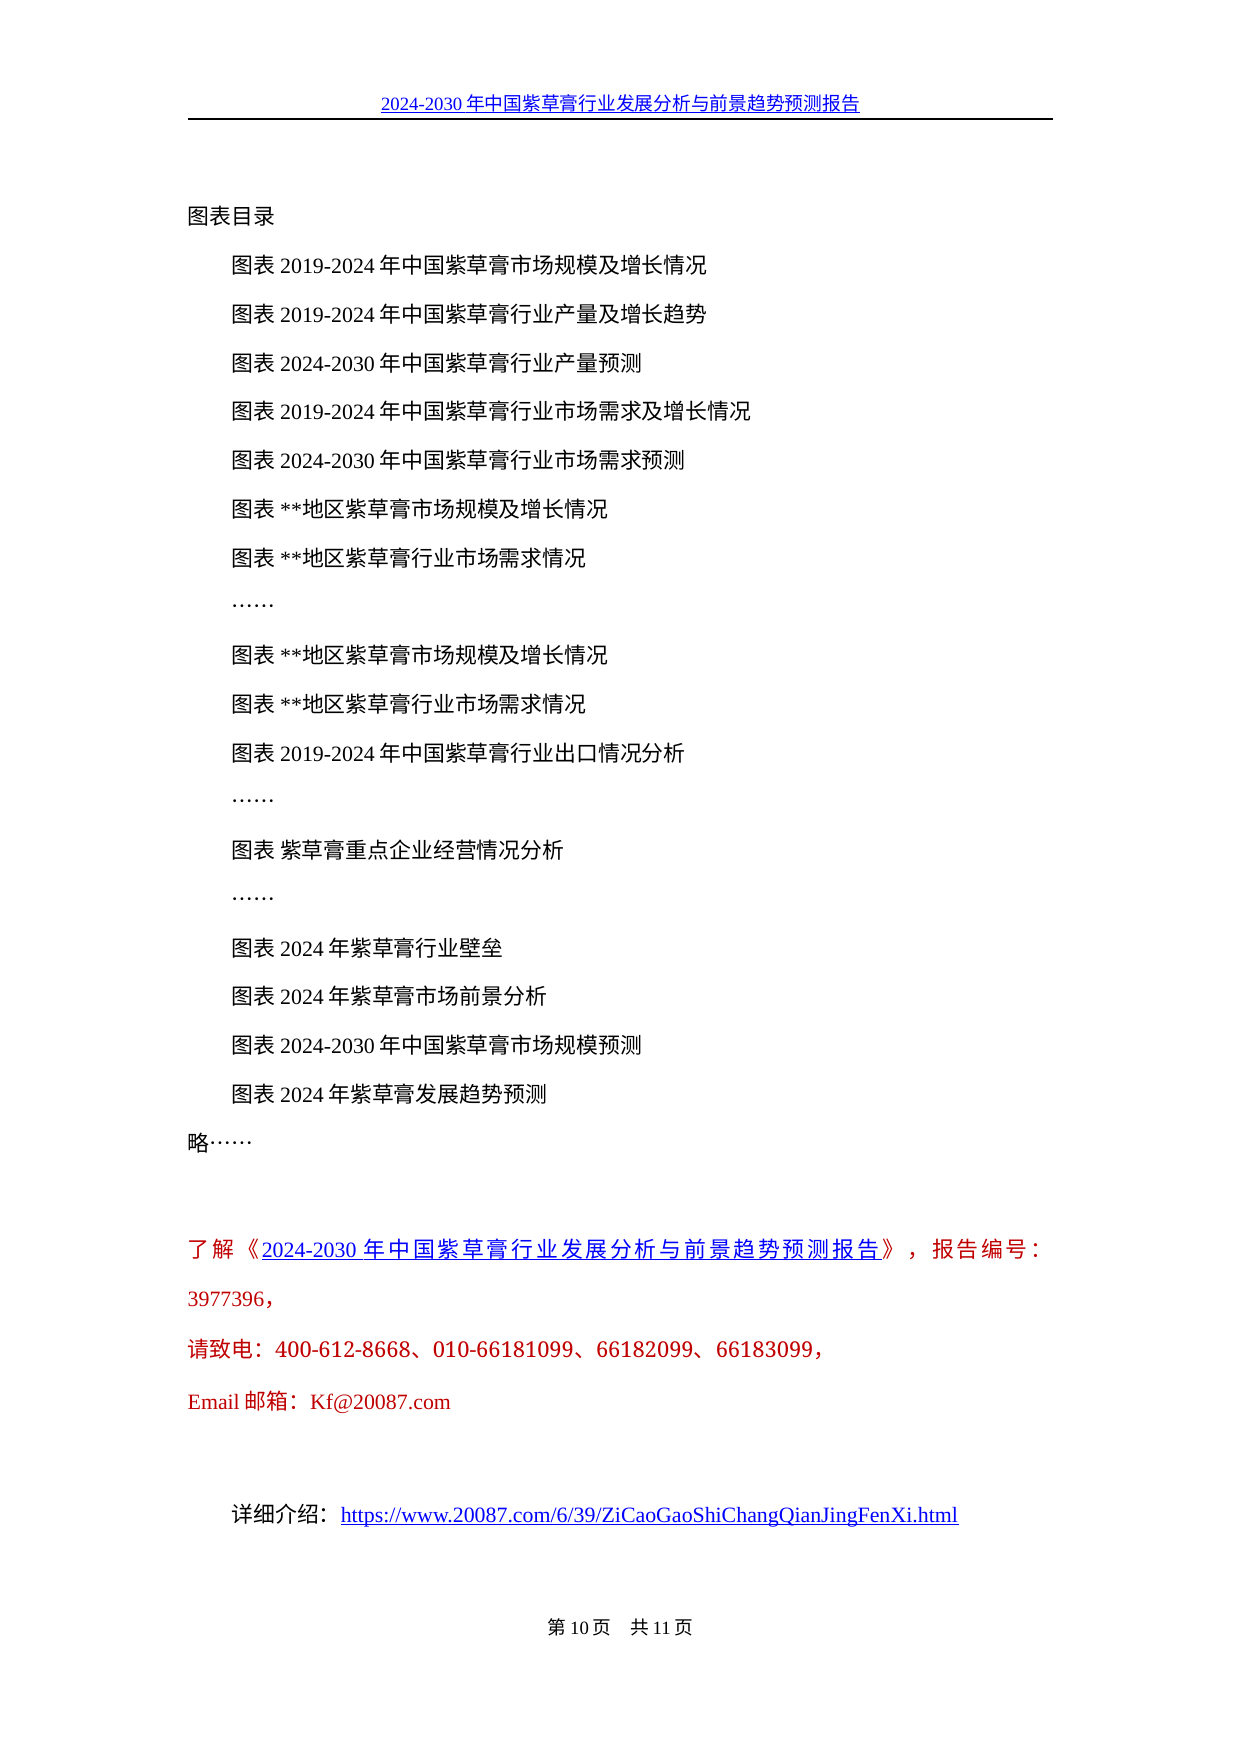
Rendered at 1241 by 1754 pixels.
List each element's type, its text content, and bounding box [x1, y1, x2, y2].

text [187, 150, 1053, 1158]
text Email邮箱：Kf@20087.com [187, 1383, 1053, 1416]
text 详细介绍：https://www.20087.com/6/39/ZiCaoGaoShiChangQianJingFenXi.html [187, 1496, 1053, 1529]
text 请致电：400-612-8668、010-66181099、66182099、66183099， [187, 1332, 1053, 1364]
text 了解《2024-2030年中国紫草膏行业发展分析与前景趋势预测报告》，报告编号：3977396， [187, 1232, 1053, 1313]
